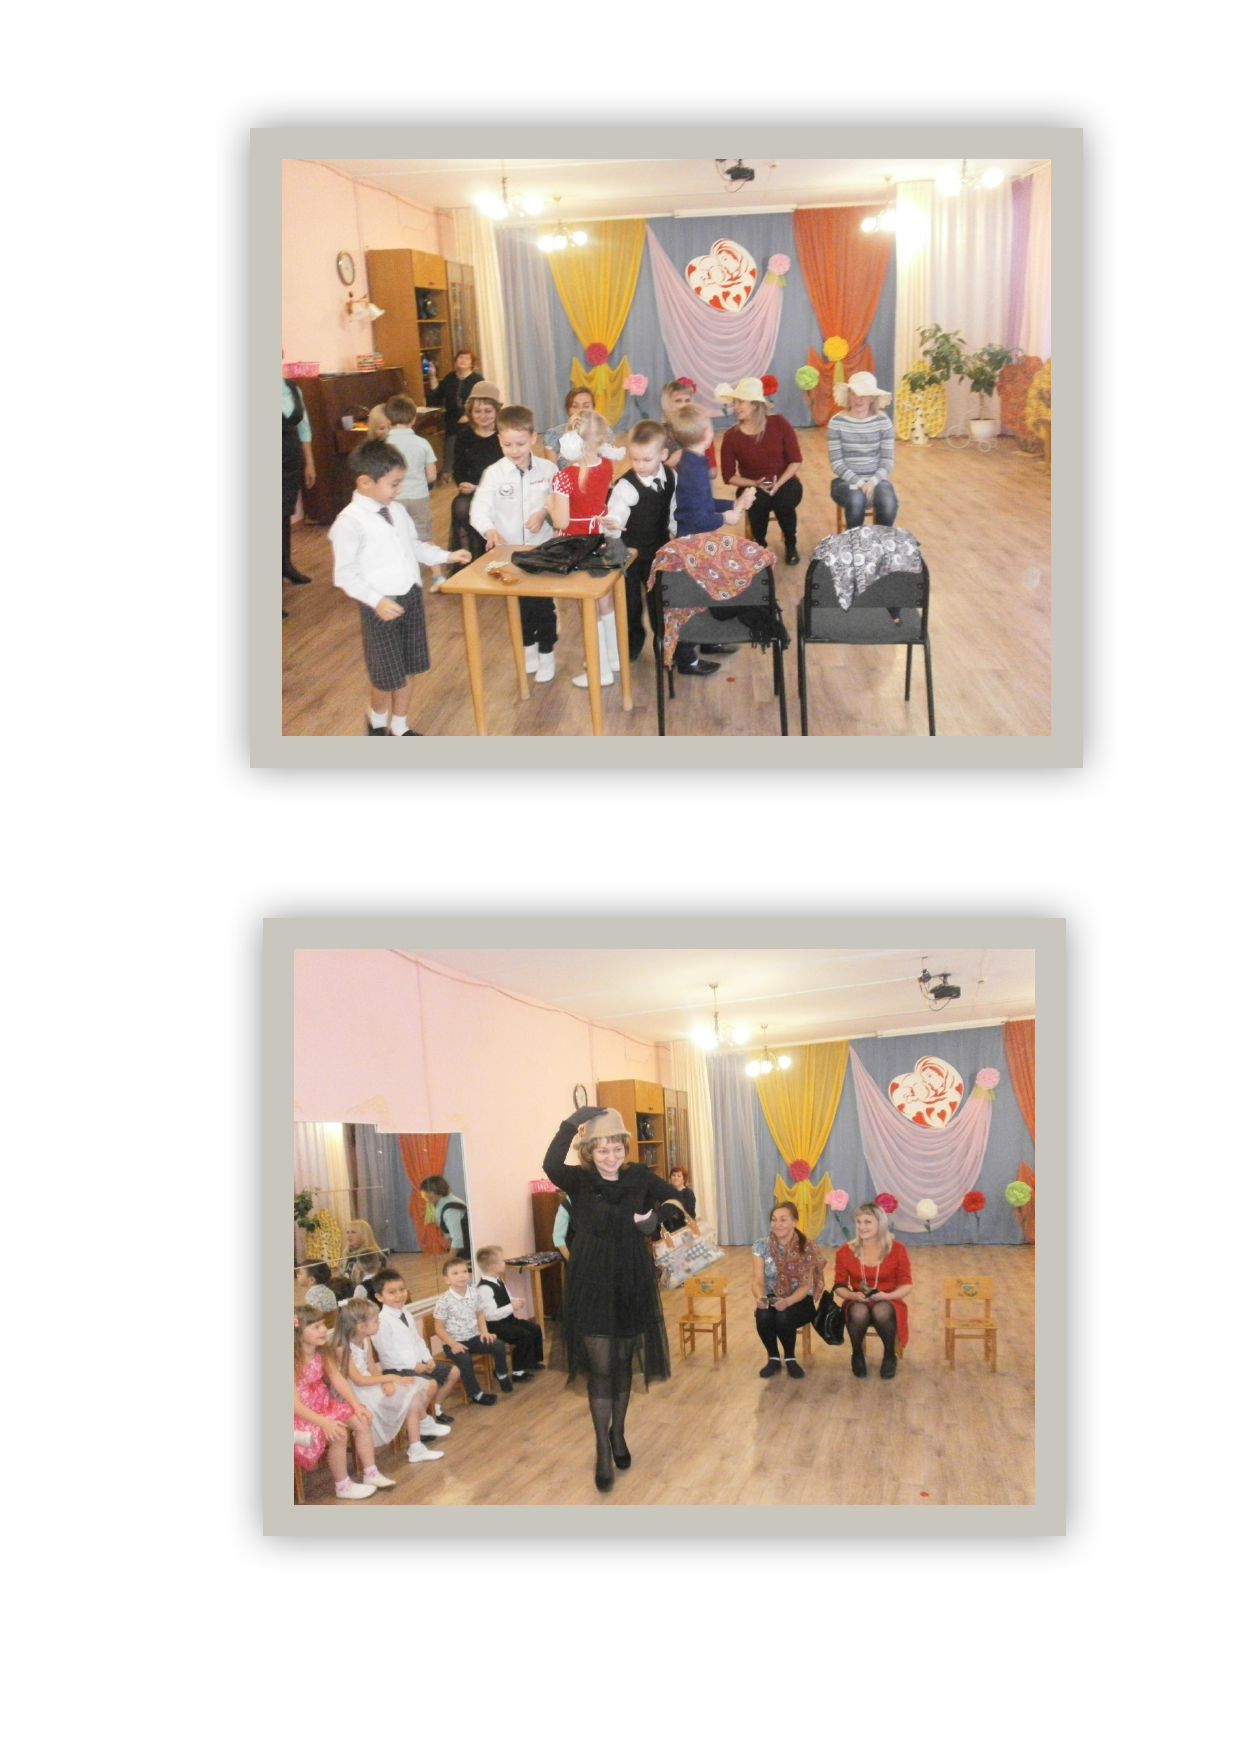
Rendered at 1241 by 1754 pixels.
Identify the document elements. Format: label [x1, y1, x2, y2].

picture [294, 949, 1035, 1505]
picture [282, 159, 1051, 736]
